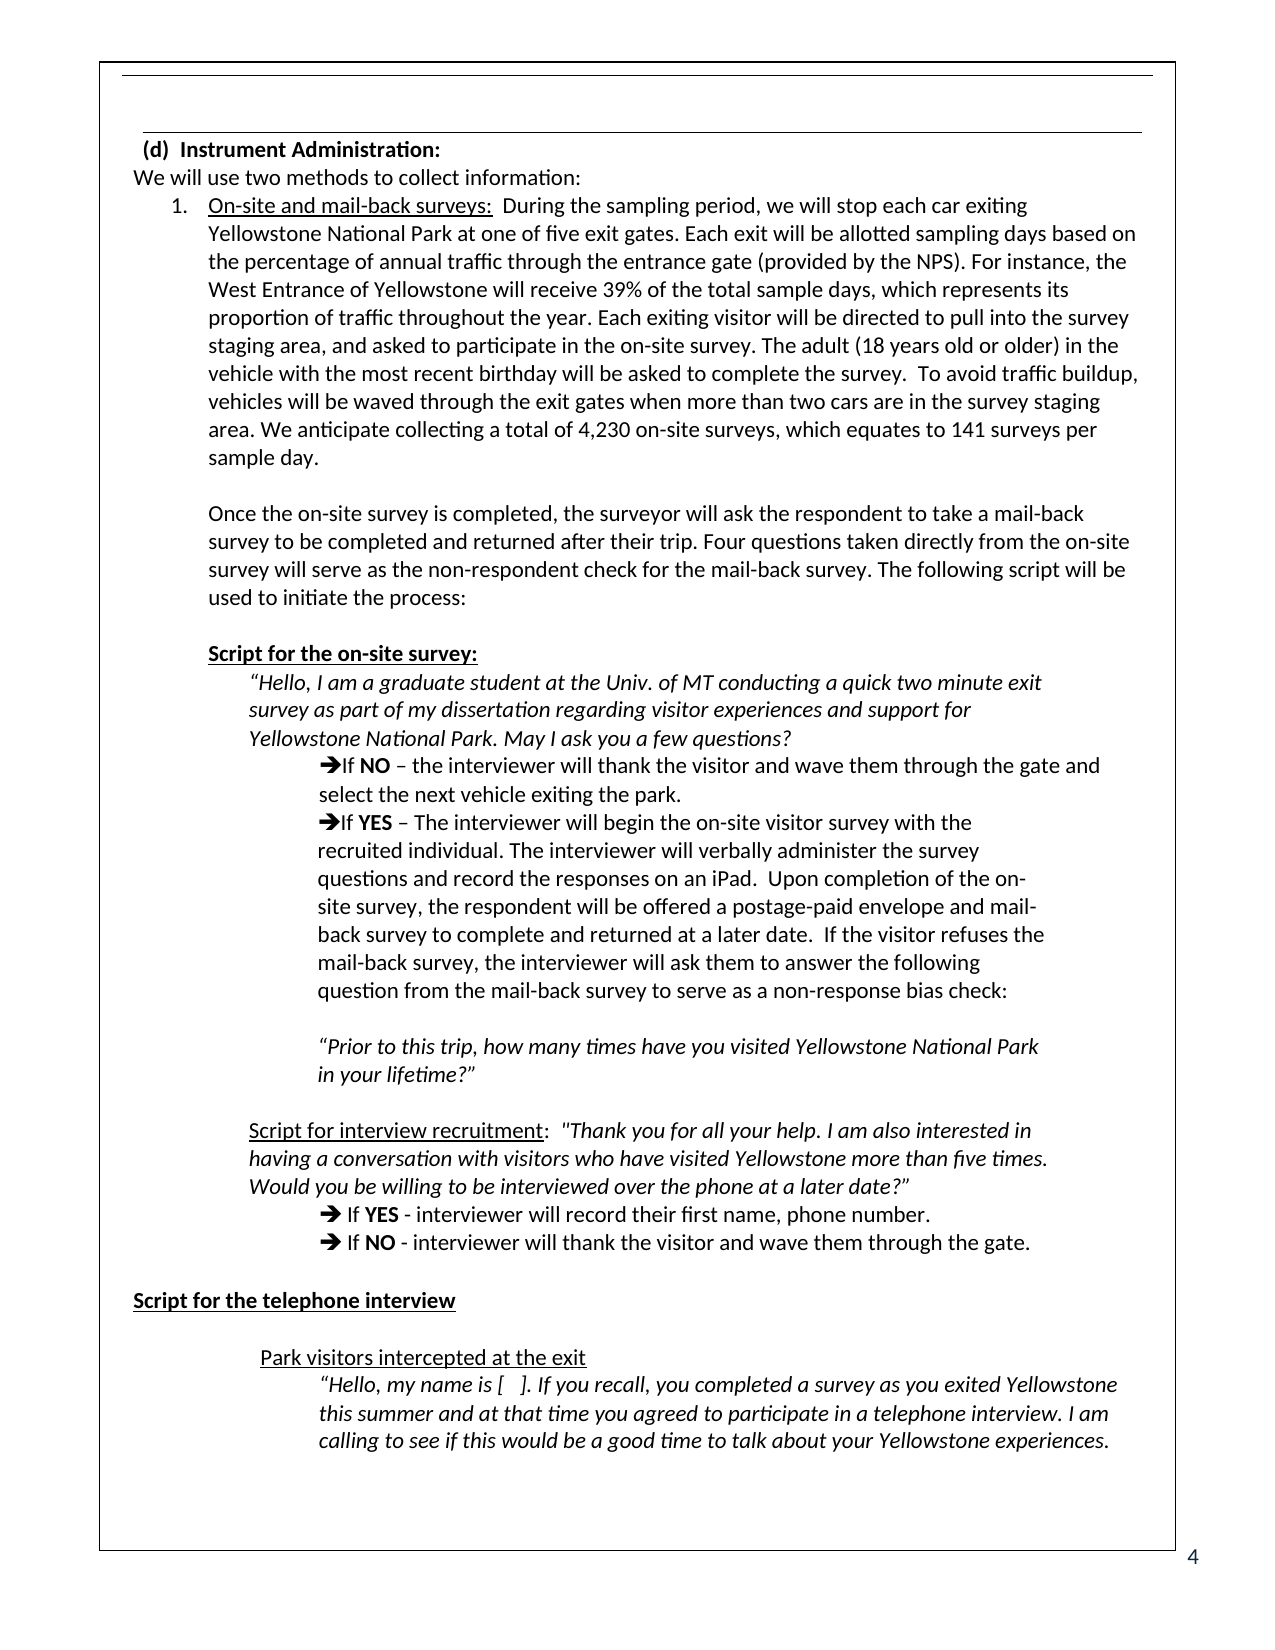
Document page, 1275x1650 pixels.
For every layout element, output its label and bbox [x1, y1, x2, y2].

table_cell [122, 76, 1153, 1483]
